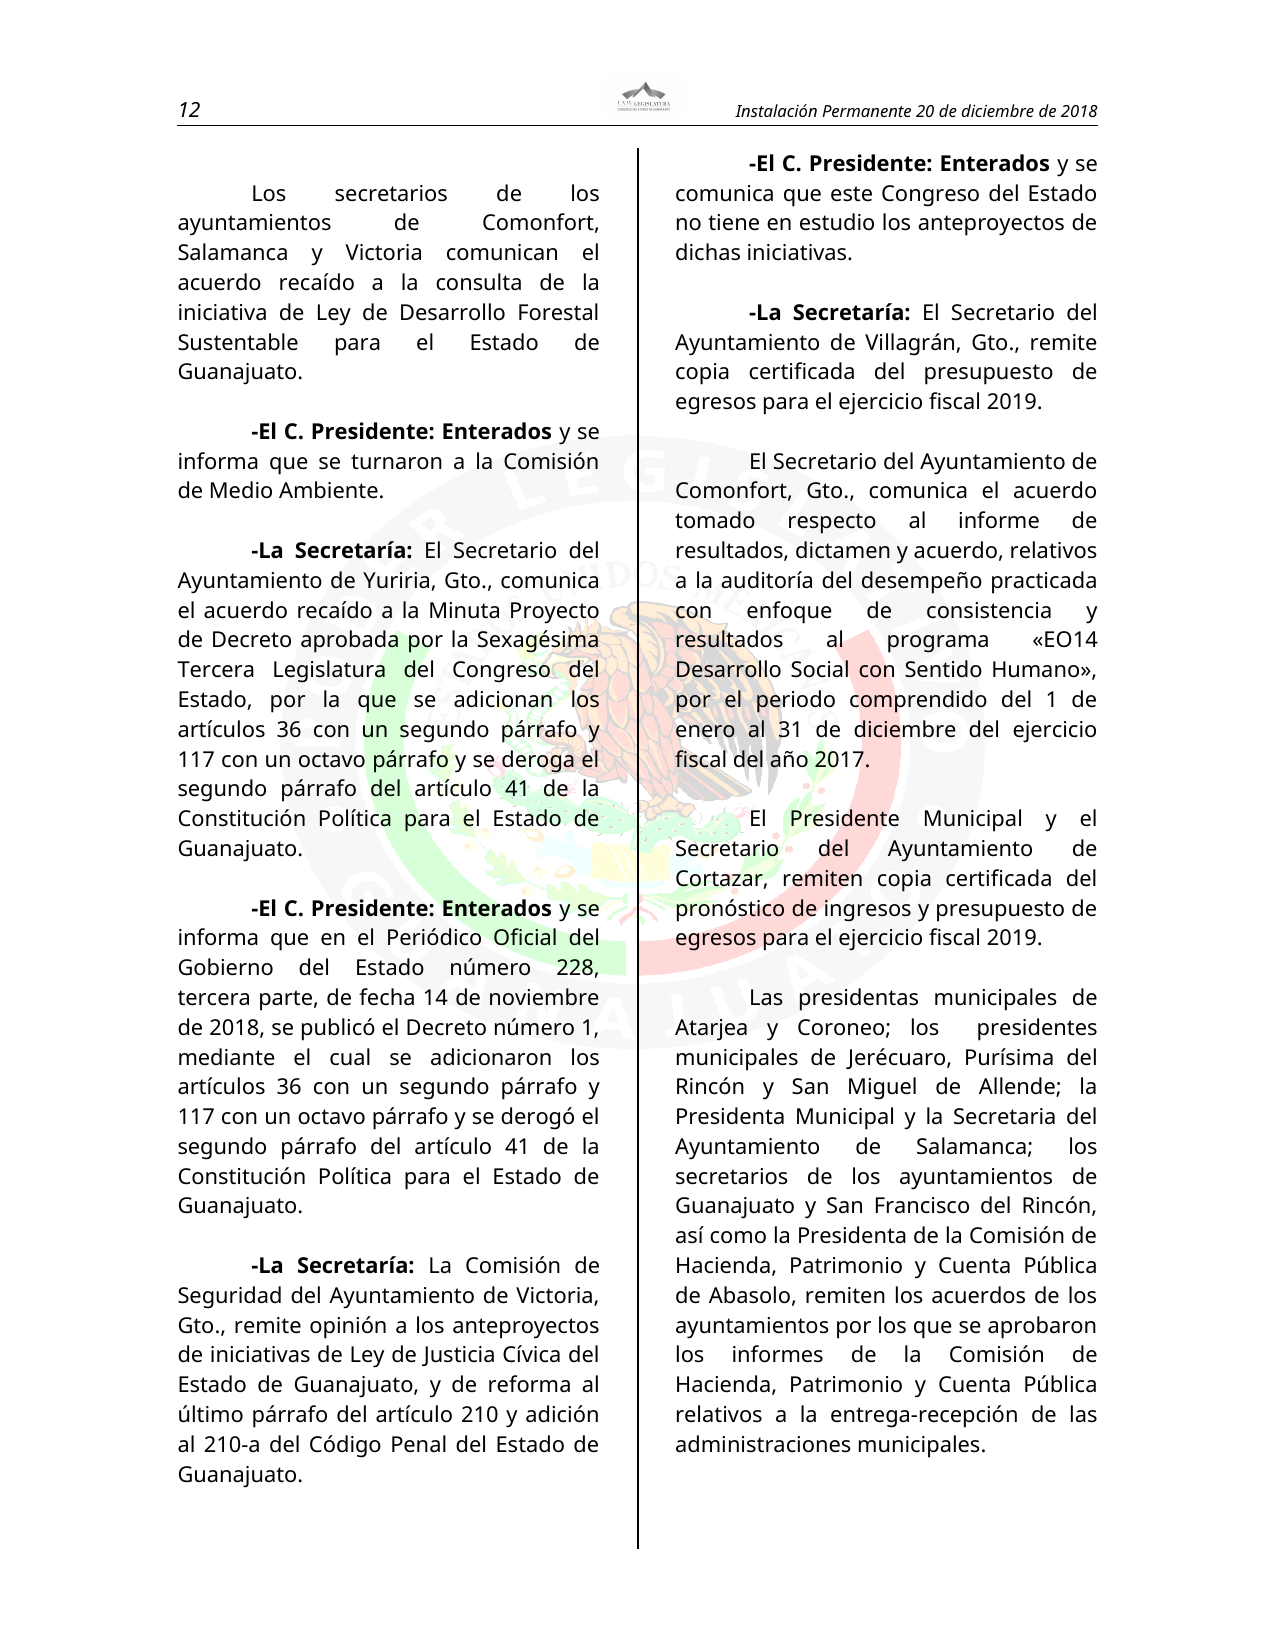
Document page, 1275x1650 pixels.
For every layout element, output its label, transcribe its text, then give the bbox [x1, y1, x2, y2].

text -El C. Presidente: Enterados y se informa que se turnaron a la Comisión de Medio Ambiente. [177, 416, 600, 505]
text Los secretarios de los ayuntamientos de Comonfort, Salamanca y Victoria comunican el acuerdo recaído a la consulta de la iniciativa de Ley de Desarrollo Forestal Sustentable para el Estado de Guanajuato. [177, 177, 600, 386]
text -La Secretaría: La Comisión de Seguridad del Ayuntamiento de Victoria, Gto., remite opinión a los anteproyectos de iniciativas de Ley de Justicia Cívica del Estado de Guanajuato, y de reforma al último párrafo del artículo 210 y adición al 210-a del Código Penal del Estado de Guanajuato. [177, 1250, 600, 1488]
text El Secretario del Ayuntamiento de Comonfort, Gto., comunica el acuerdo tomado respecto al informe de resultados, dictamen y acuerdo, relativos a la auditoría del desempeño practicada con enfoque de consistencia y resultados al programa «EO14 Desarrollo Social con Sentido Humano», por el periodo comprendido del 1 de enero al 31 de diciembre del ejercicio fiscal del año 2017. [675, 446, 1098, 773]
text Las presidentas municipales de Atarjea y Coroneo; los presidentes municipales de Jerécuaro, Purísima del Rincón y San Miguel de Allende; la Presidenta Municipal y la Secretaria del Ayuntamiento de Salamanca; los secretarios de los ayuntamientos de Guanajuato y San Francisco del Rincón, así como la Presidenta de la Comisión de Hacienda, Patrimonio y Cuenta Pública de Abasolo, remiten los acuerdos de los ayuntamientos por los que se aprobaron los informes de la Comisión de Hacienda, Patrimonio y Cuenta Pública relativos a la entrega-recepción de las administraciones municipales. [675, 982, 1098, 1458]
text -El C. Presidente: Enterados y se informa que en el Periódico Oficial del Gobierno del Estado número 228, tercera parte, de fecha 14 de noviembre de 2018, se publicó el Decreto número 1, mediante el cual se adicionaron los artículos 36 con un segundo párrafo y 117 con un octavo párrafo y se derogó el segundo párrafo del artículo 41 de la Constitución Política para el Estado de Guanajuato. [177, 892, 600, 1220]
text El Presidente Municipal y el Secretario del Ayuntamiento de Cortazar, remiten copia certificada del pronóstico de ingresos y presupuesto de egresos para el ejercicio fiscal 2019. [675, 803, 1098, 952]
text -El C. Presidente: Enterados y se comunica que este Congreso del Estado no tiene en estudio los anteproyectos de dichas iniciativas. [675, 148, 1098, 267]
picture [603, 73, 685, 117]
text -La Secretaría: El Secretario del Ayuntamiento de Villagrán, Gto., remite copia certificada del presupuesto de egresos para el ejercicio fiscal 2019. [675, 297, 1098, 416]
text -La Secretaría: El Secretario del Ayuntamiento de Yuriria, Gto., comunica el acuerdo recaído a la Minuta Proyecto de Decreto aprobada por la Sexagésima Tercera Legislatura del Congreso del Estado, por la que se adicionan los artículos 36 con un segundo párrafo y 117 con un octavo párrafo y se deroga el segundo párrafo del artículo 41 de la Constitución Política para el Estado de Guanajuato. [177, 535, 600, 863]
